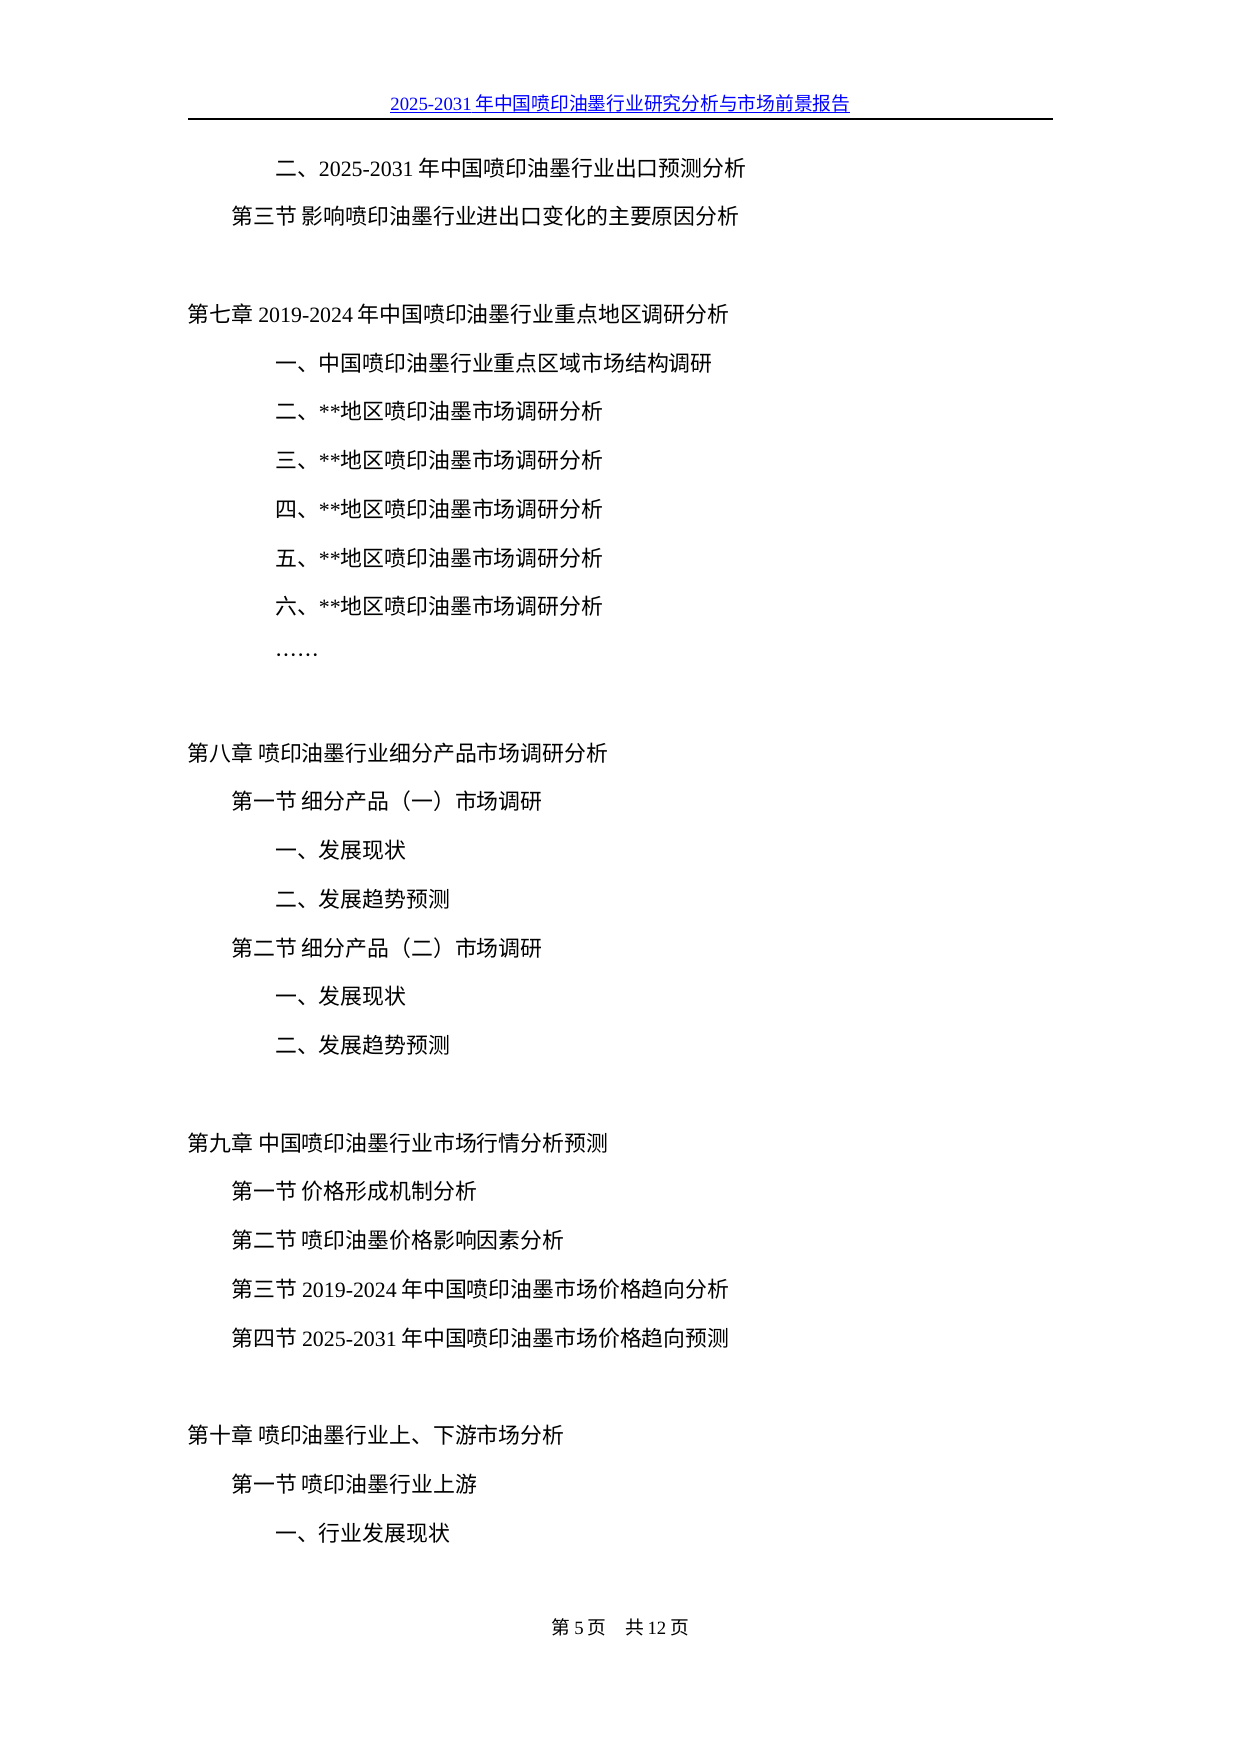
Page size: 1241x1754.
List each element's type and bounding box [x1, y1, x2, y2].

text [187, 150, 1053, 1548]
